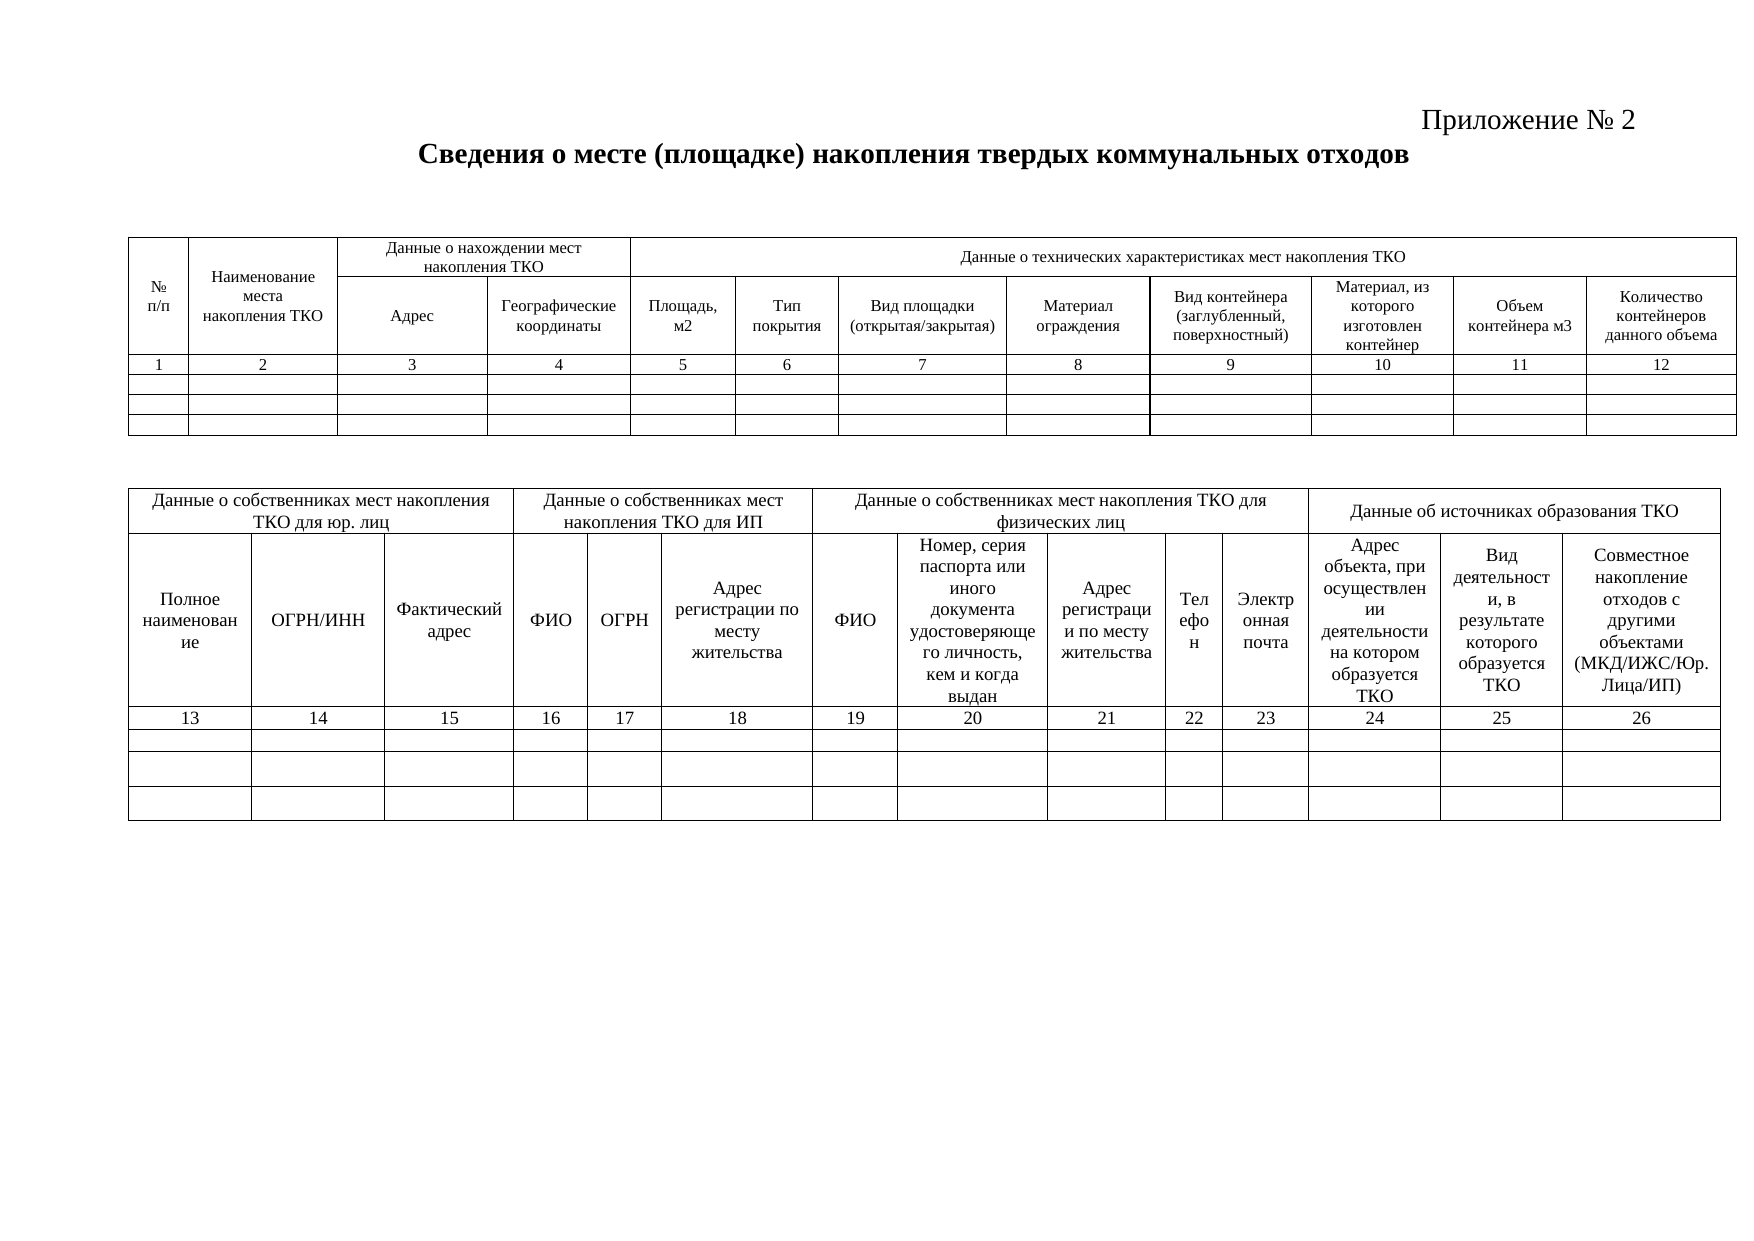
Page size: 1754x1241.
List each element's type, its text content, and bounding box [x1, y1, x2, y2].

table_cell [1309, 730, 1440, 751]
table_cell 11 [1454, 355, 1586, 374]
table_cell ОГРН [588, 534, 661, 706]
table_cell Полное наименование [129, 534, 251, 706]
table_cell [1441, 752, 1562, 786]
table_cell [129, 395, 188, 414]
table_cell [338, 375, 487, 394]
table_cell [1309, 787, 1440, 820]
table_cell [1312, 415, 1453, 434]
table_cell 4 [488, 355, 630, 374]
table_cell [338, 415, 487, 434]
table_cell [1563, 752, 1720, 786]
table_cell [1587, 375, 1736, 394]
table_cell 12 [1587, 355, 1736, 374]
table_cell Адрес объекта, при осуществлении деятельности на котором образуется ТКО [1309, 534, 1440, 706]
table_cell [1587, 395, 1736, 414]
table_cell Материал ограждения [1007, 277, 1149, 354]
table_cell [129, 415, 188, 434]
table_cell 14 [252, 707, 384, 729]
table_cell 7 [839, 355, 1006, 374]
table_cell 6 [736, 355, 838, 374]
table_cell [1007, 415, 1149, 434]
table_cell [252, 730, 384, 751]
table_cell Адрес регистрации по месту жительства [662, 534, 812, 706]
table_cell [662, 787, 812, 820]
table_cell [631, 415, 735, 434]
table_cell [1312, 395, 1453, 414]
table_cell Электронная почта [1223, 534, 1308, 706]
table_header № п/п [129, 238, 188, 354]
table_header Данные о собственниках мест накопления ТКО для юр. лиц [129, 489, 513, 532]
table_cell [1441, 787, 1562, 820]
table_cell [385, 752, 513, 786]
table_cell [189, 375, 337, 394]
table_cell [129, 375, 188, 394]
table_cell [1454, 375, 1586, 394]
table_cell [588, 730, 661, 751]
table_cell Адрес регистрации по месту жительства [1048, 534, 1165, 706]
table_cell [1309, 752, 1440, 786]
table_cell [189, 415, 337, 434]
table_cell [813, 752, 897, 786]
table_cell [1223, 730, 1308, 751]
table_cell [898, 787, 1047, 820]
table_cell [129, 730, 251, 751]
table_cell 18 [662, 707, 812, 729]
table_header Данные о нахождении мест накопления ТКО [338, 238, 630, 276]
table_cell ФИО [813, 534, 897, 706]
table_cell 24 [1309, 707, 1440, 729]
table_cell [839, 415, 1006, 434]
table_cell [898, 730, 1047, 751]
table_cell [1166, 787, 1222, 820]
table_cell [588, 787, 661, 820]
table_cell [662, 752, 812, 786]
table_cell Фактический адрес [385, 534, 513, 706]
table_cell 16 [514, 707, 587, 729]
table_cell [488, 415, 630, 434]
table_cell [129, 787, 251, 820]
table_cell 2 [189, 355, 337, 374]
table_cell [1166, 752, 1222, 786]
table_cell [514, 730, 587, 751]
table_cell Географические координаты [488, 277, 630, 354]
table_cell [1223, 752, 1308, 786]
table_cell [1048, 730, 1165, 751]
table_cell Количество контейнеров данного объема [1587, 277, 1736, 354]
table_cell Совместное накопление отходов с другими объектами (МКД/ИЖС/Юр. Лица/ИП) [1563, 534, 1720, 706]
table_cell 21 [1048, 707, 1165, 729]
table_cell [1007, 395, 1149, 414]
table_cell [252, 752, 384, 786]
table_cell Номер, серия паспорта или иного документа удостоверяющего личность, кем и когда выдан [898, 534, 1047, 706]
table_cell [736, 375, 838, 394]
table_cell [514, 787, 587, 820]
table_cell 23 [1223, 707, 1308, 729]
table_cell [1454, 395, 1586, 414]
table_cell [898, 752, 1047, 786]
table_cell Объем контейнера м3 [1454, 277, 1586, 354]
table_cell [736, 395, 838, 414]
table_cell Материал, из которого изготовлен контейнер [1312, 277, 1453, 354]
table_cell [252, 787, 384, 820]
table_cell [1441, 730, 1562, 751]
table_cell 3 [338, 355, 487, 374]
table_cell 10 [1312, 355, 1453, 374]
table_cell 19 [813, 707, 897, 729]
table_cell [1151, 375, 1311, 394]
table_cell [813, 730, 897, 751]
table_cell 8 [1007, 355, 1149, 374]
table_cell [1048, 787, 1165, 820]
table_header Данные об источниках образования ТКО [1309, 489, 1720, 532]
table_cell [189, 395, 337, 414]
table_cell [1312, 375, 1453, 394]
table_cell [1166, 730, 1222, 751]
table_cell [1151, 415, 1311, 434]
table_cell [662, 730, 812, 751]
table_header Наименование места накопления ТКО [189, 238, 337, 354]
table_cell [385, 730, 513, 751]
table_cell [1048, 752, 1165, 786]
table_cell [1007, 375, 1149, 394]
table_cell [1587, 415, 1736, 434]
table_cell Телефон [1166, 534, 1222, 706]
text Приложение № 2 [118, 102, 1636, 136]
table_cell Вид контейнера (заглубленный, поверхностный) [1151, 277, 1311, 354]
table_cell Тип покрытия [736, 277, 838, 354]
table_cell [488, 375, 630, 394]
table_cell [813, 787, 897, 820]
table_cell [385, 787, 513, 820]
table_cell ОГРН/ИНН [252, 534, 384, 706]
table_cell [338, 395, 487, 414]
table_cell 25 [1441, 707, 1562, 729]
table_cell Адрес [338, 277, 487, 354]
table_cell [129, 752, 251, 786]
table_cell [1563, 730, 1720, 751]
table_cell [631, 375, 735, 394]
table_cell Вид деятельности, в результате которого образуется ТКО [1441, 534, 1562, 706]
table_cell [1563, 787, 1720, 820]
table_cell ФИО [514, 534, 587, 706]
table_cell [631, 395, 735, 414]
table_cell Вид площадки (открытая/закрытая) [839, 277, 1006, 354]
table_cell [588, 752, 661, 786]
table_cell 1 [129, 355, 188, 374]
table_cell [514, 752, 587, 786]
table_cell [488, 395, 630, 414]
table_cell 26 [1563, 707, 1720, 729]
text Сведения о месте (площадке) накопления твердых коммунальных отходов [118, 136, 1636, 169]
table_header Данные о технических характеристиках мест накопления ТКО [631, 238, 1736, 276]
table_header Данные о собственниках мест накопления ТКО для физических лиц [813, 489, 1308, 532]
table_cell [1454, 415, 1586, 434]
table_cell [736, 415, 838, 434]
table_cell Площадь, м2 [631, 277, 735, 354]
table_cell [1223, 787, 1308, 820]
table_cell 9 [1151, 355, 1311, 374]
table_cell [839, 395, 1006, 414]
table_cell 13 [129, 707, 251, 729]
table_header Данные о собственниках мест накопления ТКО для ИП [514, 489, 812, 532]
table_cell 20 [898, 707, 1047, 729]
table_cell 22 [1166, 707, 1222, 729]
table_cell 17 [588, 707, 661, 729]
table_cell 5 [631, 355, 735, 374]
table_cell 15 [385, 707, 513, 729]
table_cell [1151, 395, 1311, 414]
table_cell [839, 375, 1006, 394]
